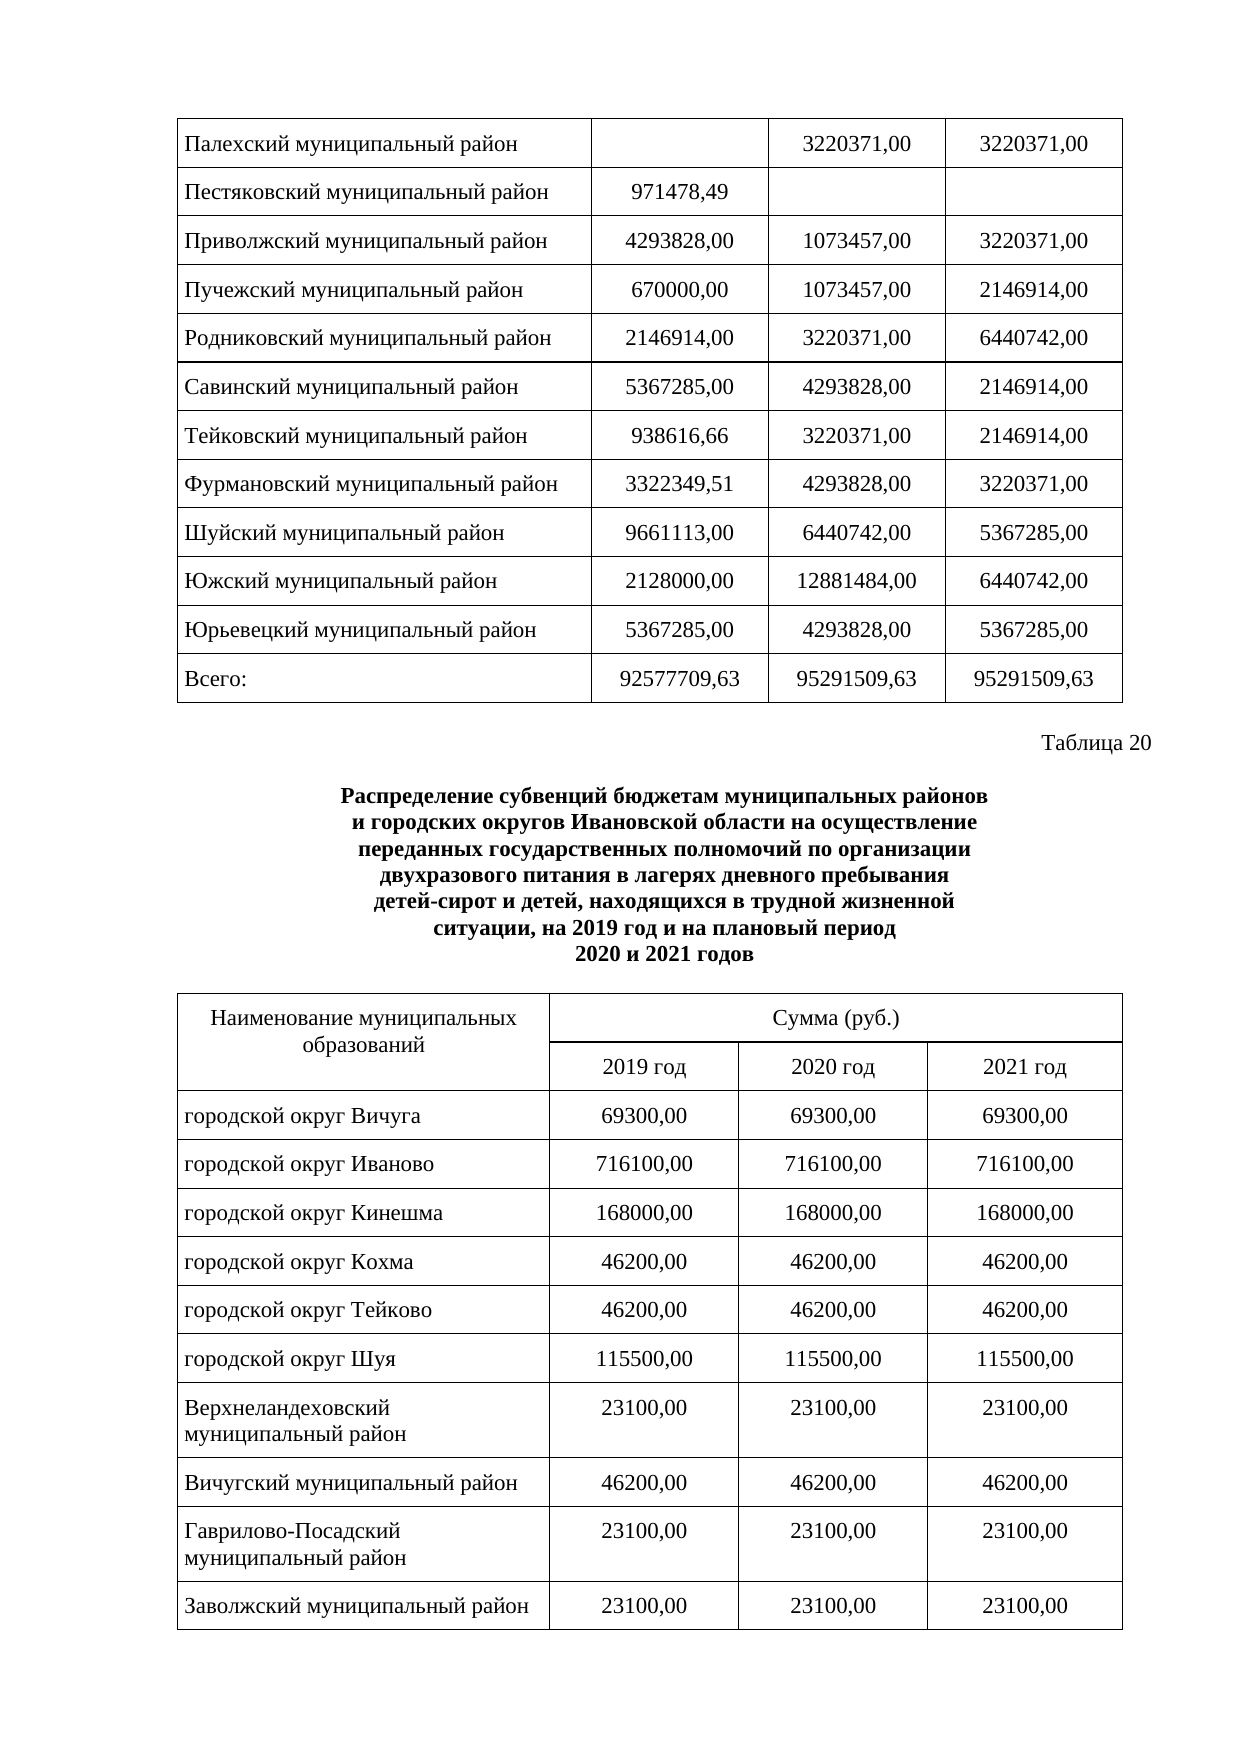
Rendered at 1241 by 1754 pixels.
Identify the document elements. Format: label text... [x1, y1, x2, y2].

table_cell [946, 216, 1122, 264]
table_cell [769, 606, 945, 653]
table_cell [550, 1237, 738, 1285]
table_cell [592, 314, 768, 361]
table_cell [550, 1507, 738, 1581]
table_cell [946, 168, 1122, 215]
text Таблица 20 [177, 729, 1152, 756]
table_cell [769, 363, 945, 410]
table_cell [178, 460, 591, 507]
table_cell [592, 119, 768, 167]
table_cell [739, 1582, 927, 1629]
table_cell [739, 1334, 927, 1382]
title двухразового питания в лагерях дневного пребывания [177, 861, 1152, 887]
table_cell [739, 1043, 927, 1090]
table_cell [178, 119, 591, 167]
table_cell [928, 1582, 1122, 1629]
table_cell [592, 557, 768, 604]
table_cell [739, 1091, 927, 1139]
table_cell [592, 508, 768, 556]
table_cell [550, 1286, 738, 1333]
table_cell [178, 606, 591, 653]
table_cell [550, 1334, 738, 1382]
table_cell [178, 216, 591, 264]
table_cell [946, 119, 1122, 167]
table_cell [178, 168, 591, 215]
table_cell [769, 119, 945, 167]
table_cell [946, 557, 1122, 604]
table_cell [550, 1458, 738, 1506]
title переданных государственных полномочий по организации [177, 835, 1152, 861]
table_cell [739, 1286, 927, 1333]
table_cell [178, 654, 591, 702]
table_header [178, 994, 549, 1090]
title детей-сирот и детей, находящихся в трудной жизненной [177, 887, 1152, 914]
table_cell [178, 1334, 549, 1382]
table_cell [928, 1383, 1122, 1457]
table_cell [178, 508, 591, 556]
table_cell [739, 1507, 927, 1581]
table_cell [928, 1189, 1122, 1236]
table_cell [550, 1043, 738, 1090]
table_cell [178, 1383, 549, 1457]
title ситуации, на 2019 год и на плановый период [177, 914, 1152, 940]
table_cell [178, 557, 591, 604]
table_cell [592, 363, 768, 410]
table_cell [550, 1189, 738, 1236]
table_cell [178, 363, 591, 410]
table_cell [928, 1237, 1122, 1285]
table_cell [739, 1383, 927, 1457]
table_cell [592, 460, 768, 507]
title Распределение субвенций бюджетам муниципальных районов [177, 782, 1152, 808]
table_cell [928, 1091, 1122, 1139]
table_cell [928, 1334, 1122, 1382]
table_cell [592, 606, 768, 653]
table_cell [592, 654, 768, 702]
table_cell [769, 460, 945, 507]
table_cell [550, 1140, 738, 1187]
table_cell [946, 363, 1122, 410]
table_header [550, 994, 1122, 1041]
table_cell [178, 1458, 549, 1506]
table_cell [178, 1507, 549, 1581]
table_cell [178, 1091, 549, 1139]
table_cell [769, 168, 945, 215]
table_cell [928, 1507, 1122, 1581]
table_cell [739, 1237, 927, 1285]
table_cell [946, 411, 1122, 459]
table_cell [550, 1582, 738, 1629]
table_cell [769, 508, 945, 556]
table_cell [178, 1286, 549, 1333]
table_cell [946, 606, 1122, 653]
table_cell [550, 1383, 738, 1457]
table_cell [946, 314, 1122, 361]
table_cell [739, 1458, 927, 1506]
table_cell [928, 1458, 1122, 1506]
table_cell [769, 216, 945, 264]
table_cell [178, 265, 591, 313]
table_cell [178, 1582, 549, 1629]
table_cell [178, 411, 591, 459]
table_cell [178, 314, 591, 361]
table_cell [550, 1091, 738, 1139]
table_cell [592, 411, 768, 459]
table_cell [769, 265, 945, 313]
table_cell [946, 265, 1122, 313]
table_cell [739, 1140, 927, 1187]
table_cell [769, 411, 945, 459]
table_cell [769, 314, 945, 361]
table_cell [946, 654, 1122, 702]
title 2020 и 2021 годов [177, 940, 1152, 966]
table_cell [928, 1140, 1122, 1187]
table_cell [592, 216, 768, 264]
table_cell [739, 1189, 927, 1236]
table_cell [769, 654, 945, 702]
title и городских округов Ивановской области на осуществление [177, 808, 1152, 835]
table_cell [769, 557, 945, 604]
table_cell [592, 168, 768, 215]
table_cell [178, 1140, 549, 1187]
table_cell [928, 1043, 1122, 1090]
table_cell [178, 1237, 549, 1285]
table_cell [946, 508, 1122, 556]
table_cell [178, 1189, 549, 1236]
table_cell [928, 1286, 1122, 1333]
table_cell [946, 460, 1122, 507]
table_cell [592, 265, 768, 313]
